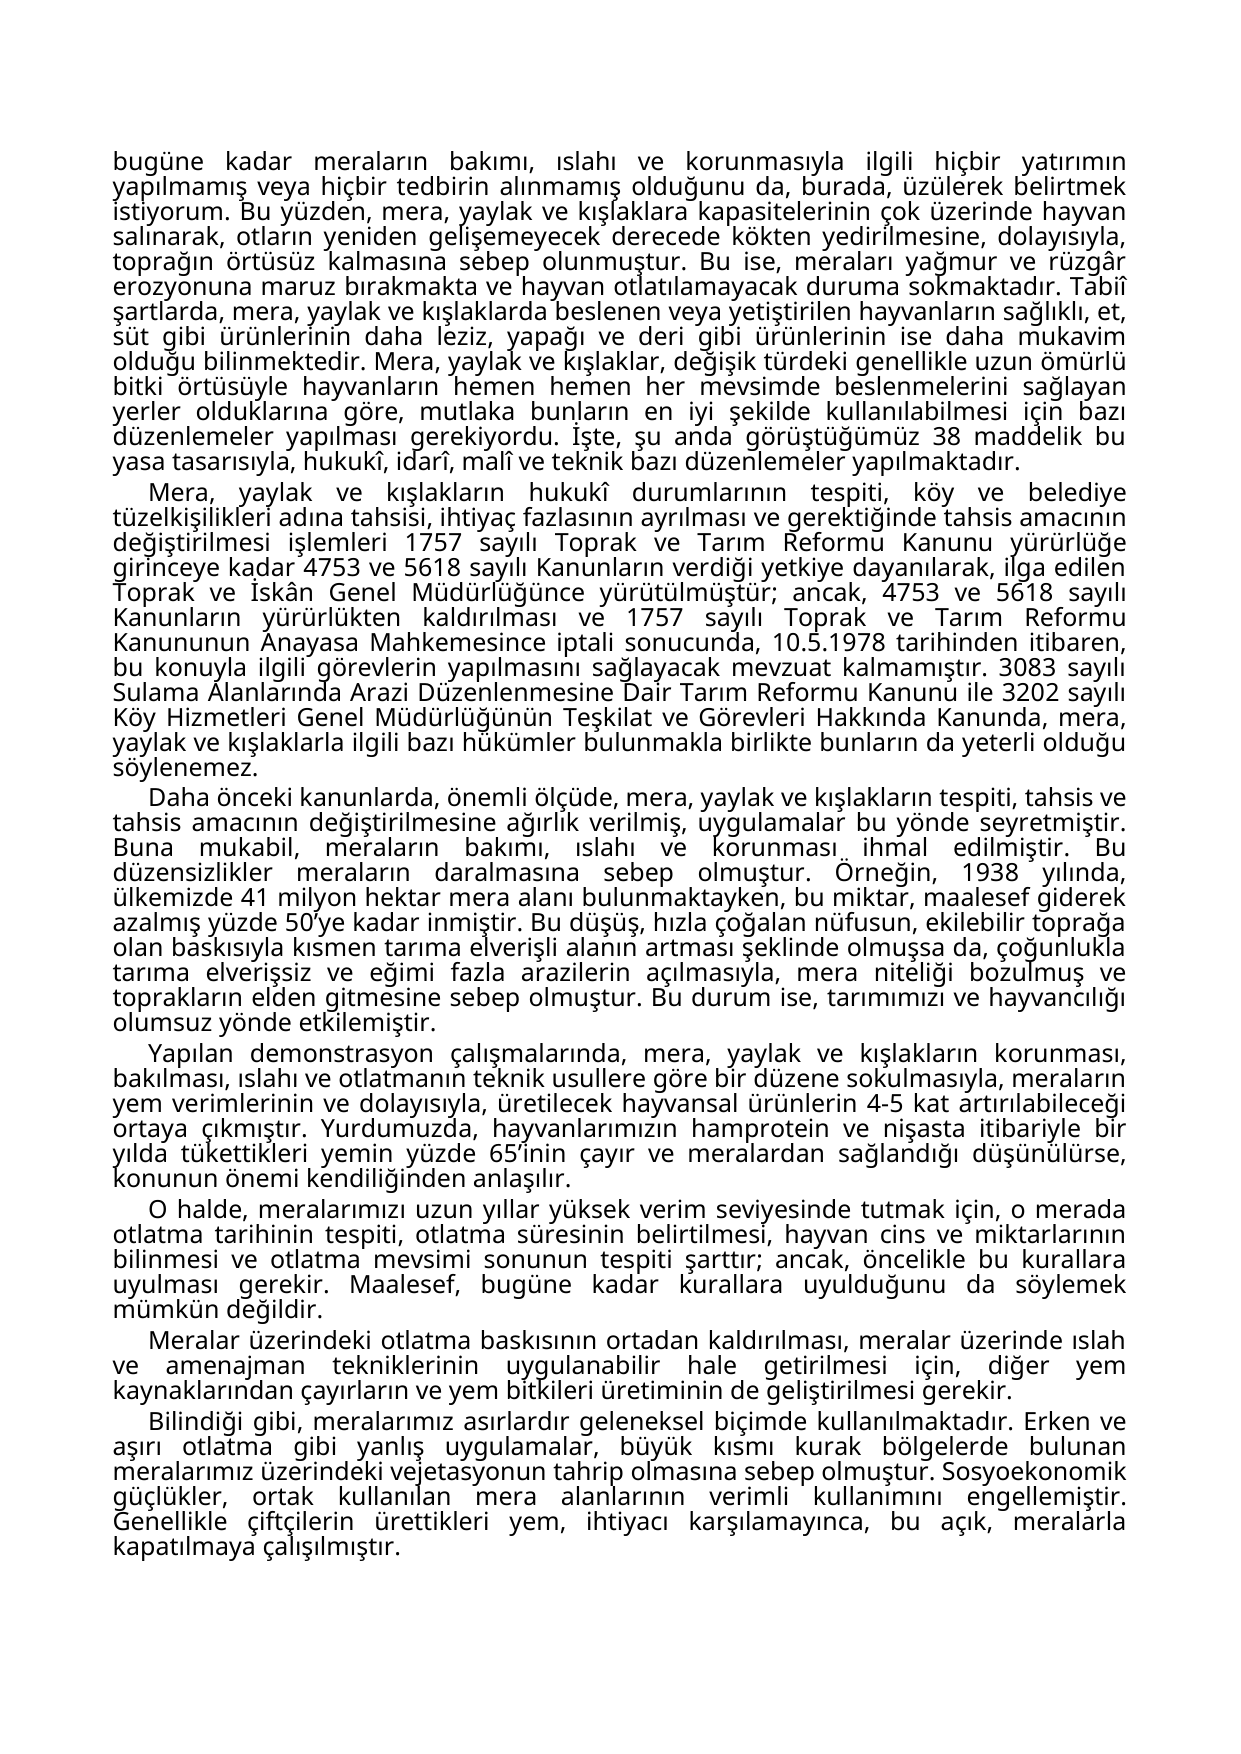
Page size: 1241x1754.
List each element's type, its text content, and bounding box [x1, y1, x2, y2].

text Yapılan demonstrasyon çalışmalarında, mera, yaylak ve kışlakların korunması, bakılması, ıslahı ve otlatmanın teknik usullere göre bir düzene sokulmasıyla, meraların yem verimlerinin ve dolayısıyla, üretilecek hayvansal ürünlerin 4-5 kat artırılabileceği ortaya çıkmıştır. Yurdumuzda, hayvanlarımızın hamprotein ve nişasta itibariyle bir yılda tükettikleri yemin yüzde 65’inin çayır ve meralardan sağlandığı düşünülürse, konunun önemi kendiliğinden anlaşılır. [112, 1043, 1128, 1193]
text Bilindiği gibi, meralarımız asırlardır geleneksel biçimde kullanılmaktadır. Erken ve aşırı otlatma gibi yanlış uygulamalar, büyük kısmı kurak bölgelerde bulunan meralarımız üzerindeki vejetasyonun tahrip olmasına sebep olmuştur. Sosyoekonomik güçlükler, ortak kullanılan mera alanlarının verimli kullanımını engellemiştir. Genellikle çiftçilerin ürettikleri yem, ihtiyacı karşılamayınca, bu açık, meralarla kapatılmaya çalışılmıştır. [112, 1411, 1128, 1561]
text O halde, meralarımızı uzun yıllar yüksek verim seviyesinde tutmak için, o merada otlatma tarihinin tespiti, otlatma süresinin belirtilmesi, hayvan cins ve miktarlarının bilinmesi ve otlatma mevsimi sonunun tespiti şarttır; ancak, öncelikle bu kurallara uyulması gerekir. Maalesef, bugüne kadar kurallara uyulduğunu da söylemek mümkün değildir. [112, 1199, 1128, 1324]
text Daha önceki kanunlarda, önemli ölçüde, mera, yaylak ve kışlakların tespiti, tahsis ve tahsis amacının değiştirilmesine ağırlık verilmiş, uygulamalar bu yönde seyretmiştir. Buna mukabil, meraların bakımı, ıslahı ve korunması ihmal edilmiştir. Bu düzensizlikler meraların daralmasına sebep olmuştur. Örneğin, 1938 yılında, ülkemizde 41 milyon hektar mera alanı bulunmaktayken, bu miktar, maalesef giderek azalmış yüzde 50’ye kadar inmiştir. Bu düşüş, hızla çoğalan nüfusun, ekilebilir toprağa olan baskısıyla kısmen tarıma elverişli alanın artması şeklinde olmuşsa da, çoğunlukla tarıma elverişsiz ve eğimi fazla arazilerin açılmasıyla, mera niteliği bozulmuş ve toprakların elden gitmesine sebep olmuştur. Bu durum ise, tarımımızı ve hayvancılığı olumsuz yönde etkilemiştir. [112, 787, 1128, 1037]
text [112, 150, 1128, 475]
text Mera, yaylak ve kışlakların hukukî durumlarının tespiti, köy ve belediye tüzelkişilikleri adına tahsisi, ihtiyaç fazlasının ayrılması ve gerektiğinde tahsis amacının değiştirilmesi işlemleri 1757 sayılı Toprak ve Tarım Reformu Kanunu yürürlüğe girinceye kadar 4753 ve 5618 sayılı Kanunların verdiği yetkiye dayanılarak, ilga edilen Toprak ve İskân Genel Müdürlüğünce yürütülmüştür; ancak, 4753 ve 5618 sayılı Kanunların yürürlükten kaldırılması ve 1757 sayılı Toprak ve Tarım Reformu Kanununun Anayasa Mahkemesince iptali sonucunda, 10.5.1978 tarihinden itibaren, bu konuyla ilgili görevlerin yapılmasını sağlayacak mevzuat kalmamıştır. 3083 sayılı Sulama Alanlarında Arazi Düzenlenmesine Dair Tarım Reformu Kanunu ile 3202 sayılı Köy Hizmetleri Genel Müdürlüğünün Teşkilat ve Görevleri Hakkında Kanunda, mera, yaylak ve kışlaklarla ilgili bazı hükümler bulunmakla birlikte bunların da yeterli olduğu söylenemez. [112, 481, 1128, 781]
text Meralar üzerindeki otlatma baskısının ortadan kaldırılması, meralar üzerinde ıslah ve amenajman tekniklerinin uygulanabilir hale getirilmesi için, diğer yem kaynaklarından çayırların ve yem bitkileri üretiminin de geliştirilmesi gerekir. [112, 1330, 1128, 1405]
